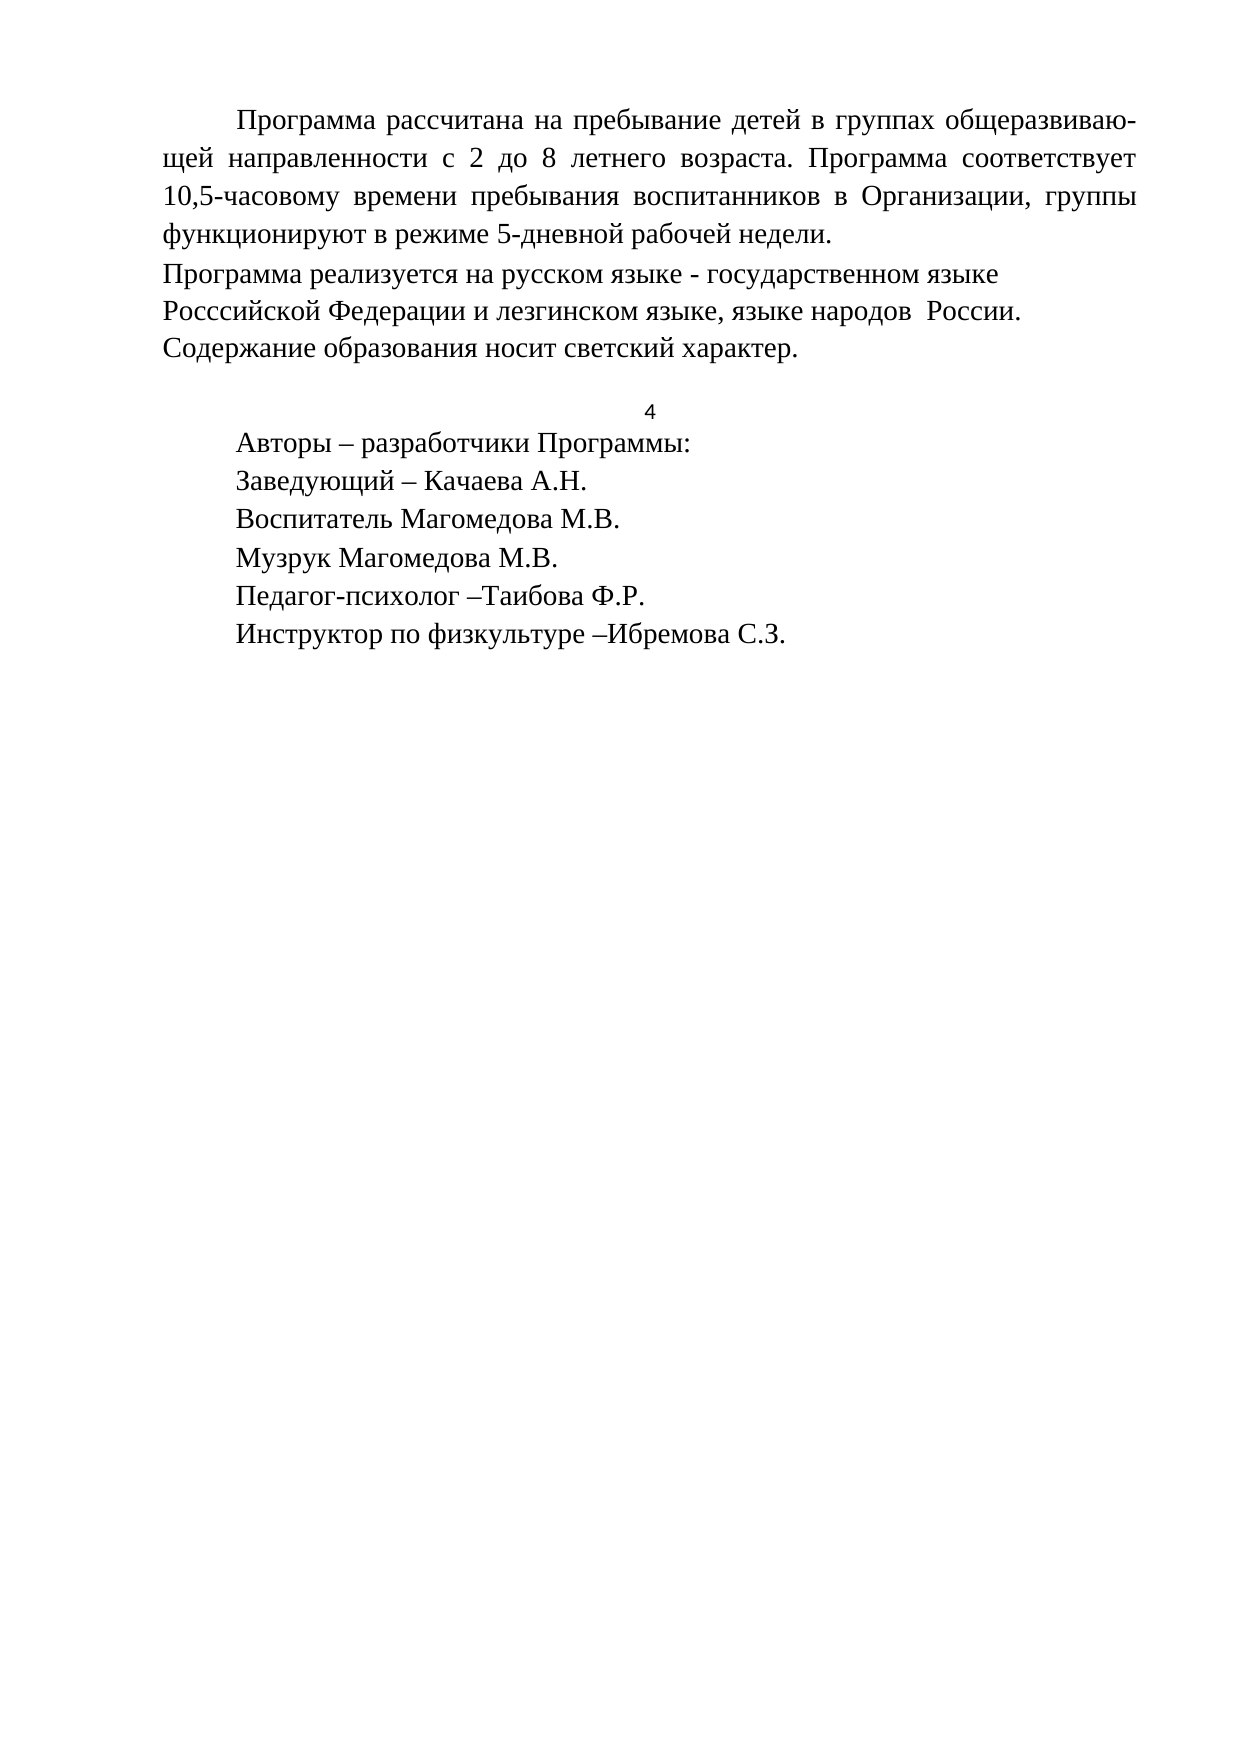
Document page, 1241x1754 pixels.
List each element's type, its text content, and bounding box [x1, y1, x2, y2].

text Музрук Магомедова М.В. Педагог-психолог –Таибова Ф.Р. Инструктор по физкультуре –Ибремова С.З. [235, 540, 798, 650]
text Авторы – разработчики Программы: Заведующий – Качаева А.Н. [235, 425, 798, 497]
text 4 [150, 397, 1150, 425]
text Воспитатель Магомедова М.В. [235, 501, 798, 535]
text Программа реализуется на русском языке - государственном языке Росссийской Федерации и лезгинском языке, языке народов России. Содержание образования носит светский характер. [162, 256, 1137, 364]
text Программа рассчитана на пребывание детей в группах общеразвиваю-щей направленности с 2 до 8 летнего возраста. Программа соответствует 10,5-часовому времени пребывания воспитанников в Организации, группы функционируют в режиме 5-дневной рабочей недели. [162, 102, 1137, 249]
